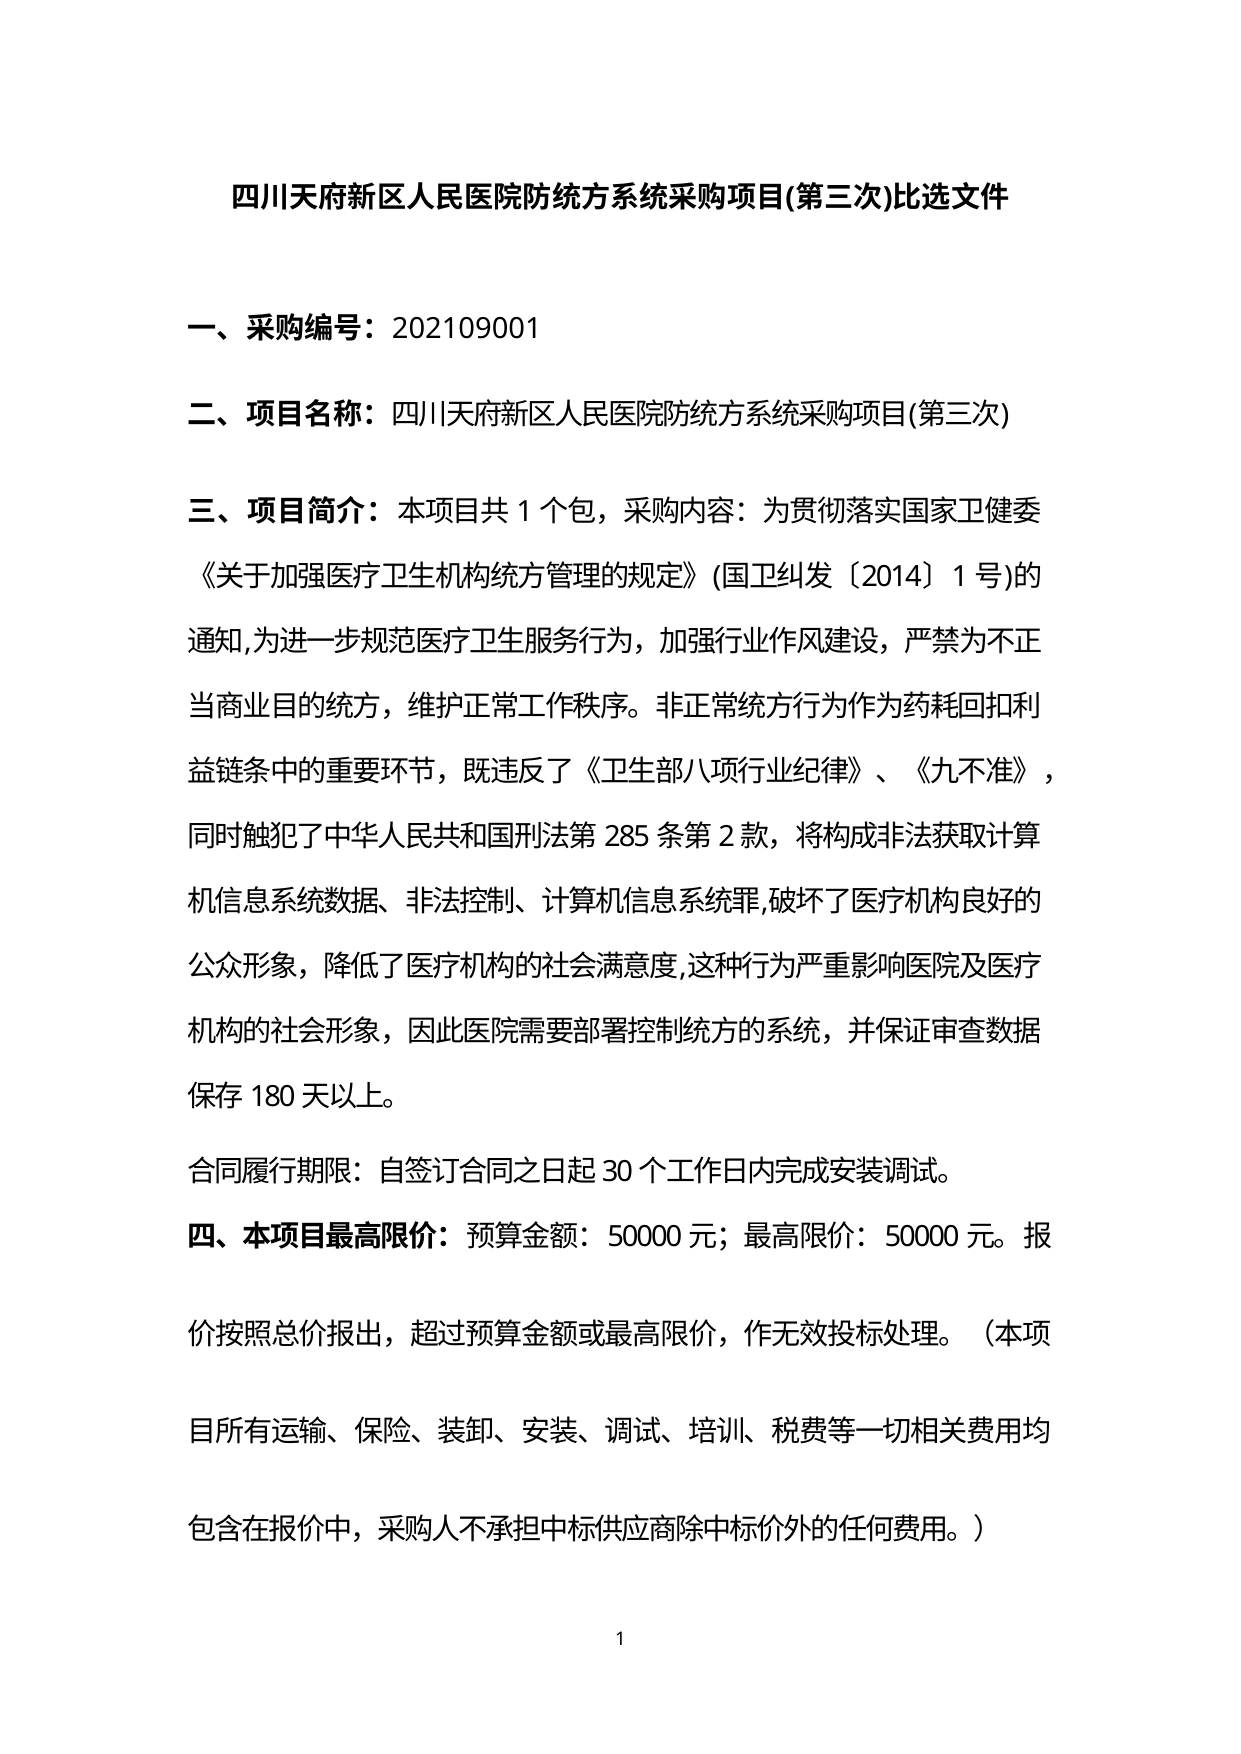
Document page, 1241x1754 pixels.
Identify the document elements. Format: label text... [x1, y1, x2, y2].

text 合同履行期限：自签订合同之日起30个工作日内完成安装调试。 [187, 1136, 1053, 1201]
text 一、采购编号：202109001 [187, 293, 1053, 358]
text 四、本项目最高限价：预算金额：50000元；最高限价：50000元。报价按照总价报出，超过预算金额或最高限价，作无效投标处理。（本项目所有运输、保险、装卸、安装、调试、培训、税费等一切相关费用均包含在报价中，采购人不承担中标供应商除中标价外的任何费用。） [187, 1201, 1053, 1559]
text 三、项目简介：本项目共1个包，采购内容：为贯彻落实国家卫健委《关于加强医疗卫生机构统方管理的规定》(国卫纠发〔2014〕1号)的通知,为进一步规范医疗卫生服务行为，加强行业作风建设，严禁为不正当商业目的统方，维护正常工作秩序。非正常统方行为作为药耗回扣利益链条中的重要环节，既违反了《卫生部八项行业纪律》、《九不准》，同时触犯了中华人民共和国刑法第285条第2款，将构成非法获取计算机信息系统数据、非法控制、计算机信息系统罪,破坏了医疗机构良好的公众形象，降低了医疗机构的社会满意度,这种行为严重影响医院及医疗机构的社会形象，因此医院需要部署控制统方的系统，并保证审查数据保存180天以上。 [187, 476, 1042, 1126]
subtitle 二、项目名称：四川天府新区人民医院防统方系统采购项目(第三次) [187, 379, 1053, 444]
subtitle 四川天府新区人民医院防统方系统采购项目(第三次)比选文件 [187, 162, 1053, 227]
